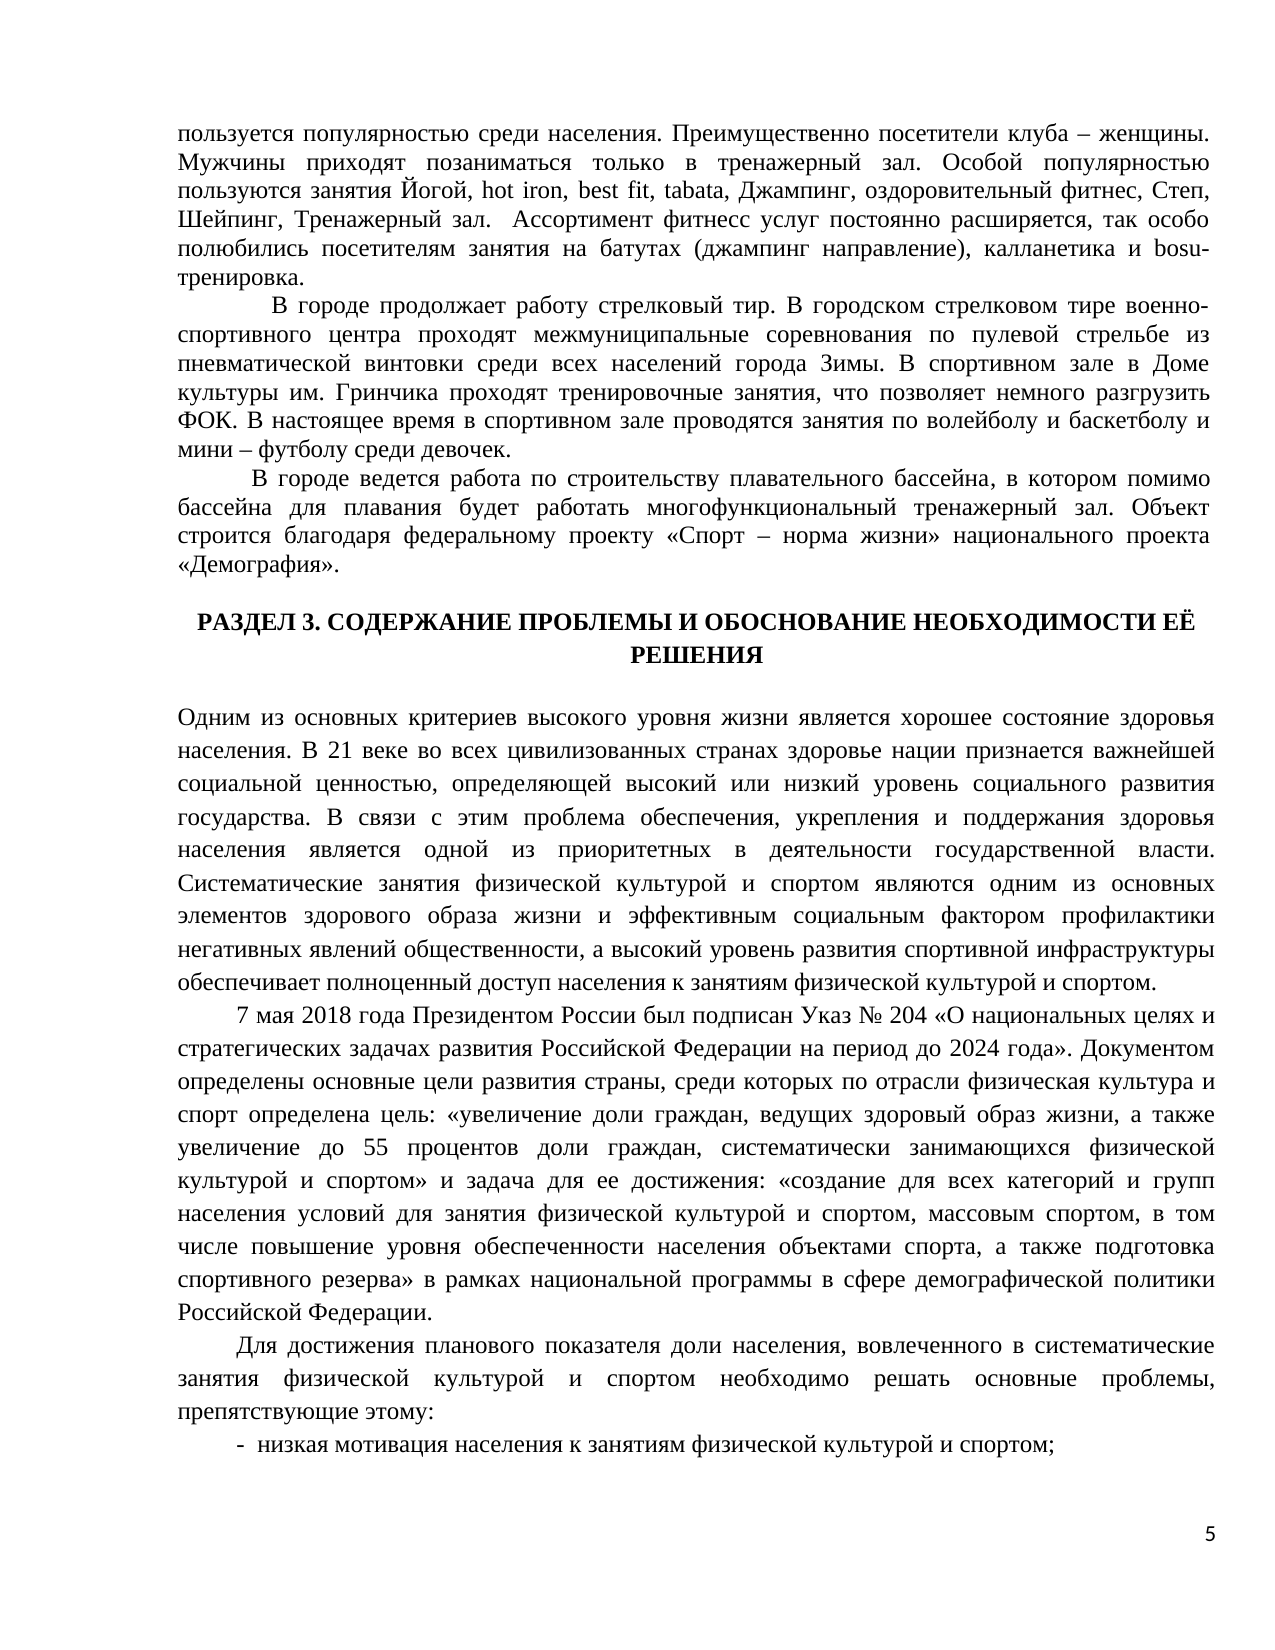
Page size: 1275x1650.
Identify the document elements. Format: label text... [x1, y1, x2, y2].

text - низкая мотивация населения к занятиям физической культурой и спортом; [177, 1429, 1216, 1458]
text В городе продолжает работу стрелковый тир. В городском стрелковом тире военно-спортивного центра проходят межмуниципальные соревнования по пулевой стрельбе из пневматической винтовки среди всех населений города Зимы. В спортивном зале в Доме культуры им. Гринчика проходят тренировочные занятия, что позволяет немного разгрузить ФОК. В настоящее время в спортивном зале проводятся занятия по волейболу и баскетболу и мини – футболу среди девочек. [177, 291, 1211, 463]
text В городе ведется работа по строительству плавательного бассейна, в котором помимо бассейна для плавания будет работать многофункциональный тренажерный зал. Объект строится благодаря федеральному проекту «Спорт – норма жизни» национального проекта «Демография». [177, 463, 1211, 578]
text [177, 118, 1211, 291]
text Одним из основных критериев высокого уровня жизни является хорошее состояние здоровья населения. В 21 веке во всех цивилизованных странах здоровье нации признается важнейшей социальной ценностью, определяющей высокий или низкий уровень социального развития государства. В связи с этим проблема обеспечения, укрепления и поддержания здоровья населения является одной из приоритетных в деятельности государственной власти. Систематические занятия физической культурой и спортом являются одним из основных элементов здорового образа жизни и эффективным социальным фактором профилактики негативных явлений общественности, а высокий уровень развития спортивной инфраструктуры обеспечивает полноценный доступ населения к занятиям физической культурой и спортом. [177, 702, 1216, 995]
text РАЗДЕЛ 3. СОДЕРЖАНИЕ ПРОБЛЕМЫ И ОБОСНОВАНИЕ НЕОБХОДИМОСТИ ЕЁ РЕШЕНИЯ [177, 607, 1216, 669]
text Для достижения планового показателя доли населения, вовлеченного в систематические занятия физической культурой и спортом необходимо решать основные проблемы, препятствующие этому: [177, 1330, 1216, 1425]
text 7 мая 2018 года Президентом России был подписан Указ № 204 «О национальных целях и стратегических задачах развития Российской Федерации на период до 2024 года». Документом определены основные цели развития страны, среди которых по отрасли физическая культура и спорт определена цель: «увеличение доли граждан, ведущих здоровый образ жизни, а также увеличение до 55 процентов доли граждан, систематически занимающихся физической культурой и спортом» и задача для ее достижения: «создание для всех категорий и групп населения условий для занятия физической культурой и спортом, массовым спортом, в том числе повышение уровня обеспеченности населения объектами спорта, а также подготовка спортивного резерва» в рамках национальной программы в сфере демографической политики Российской Федерации. [177, 1000, 1216, 1326]
